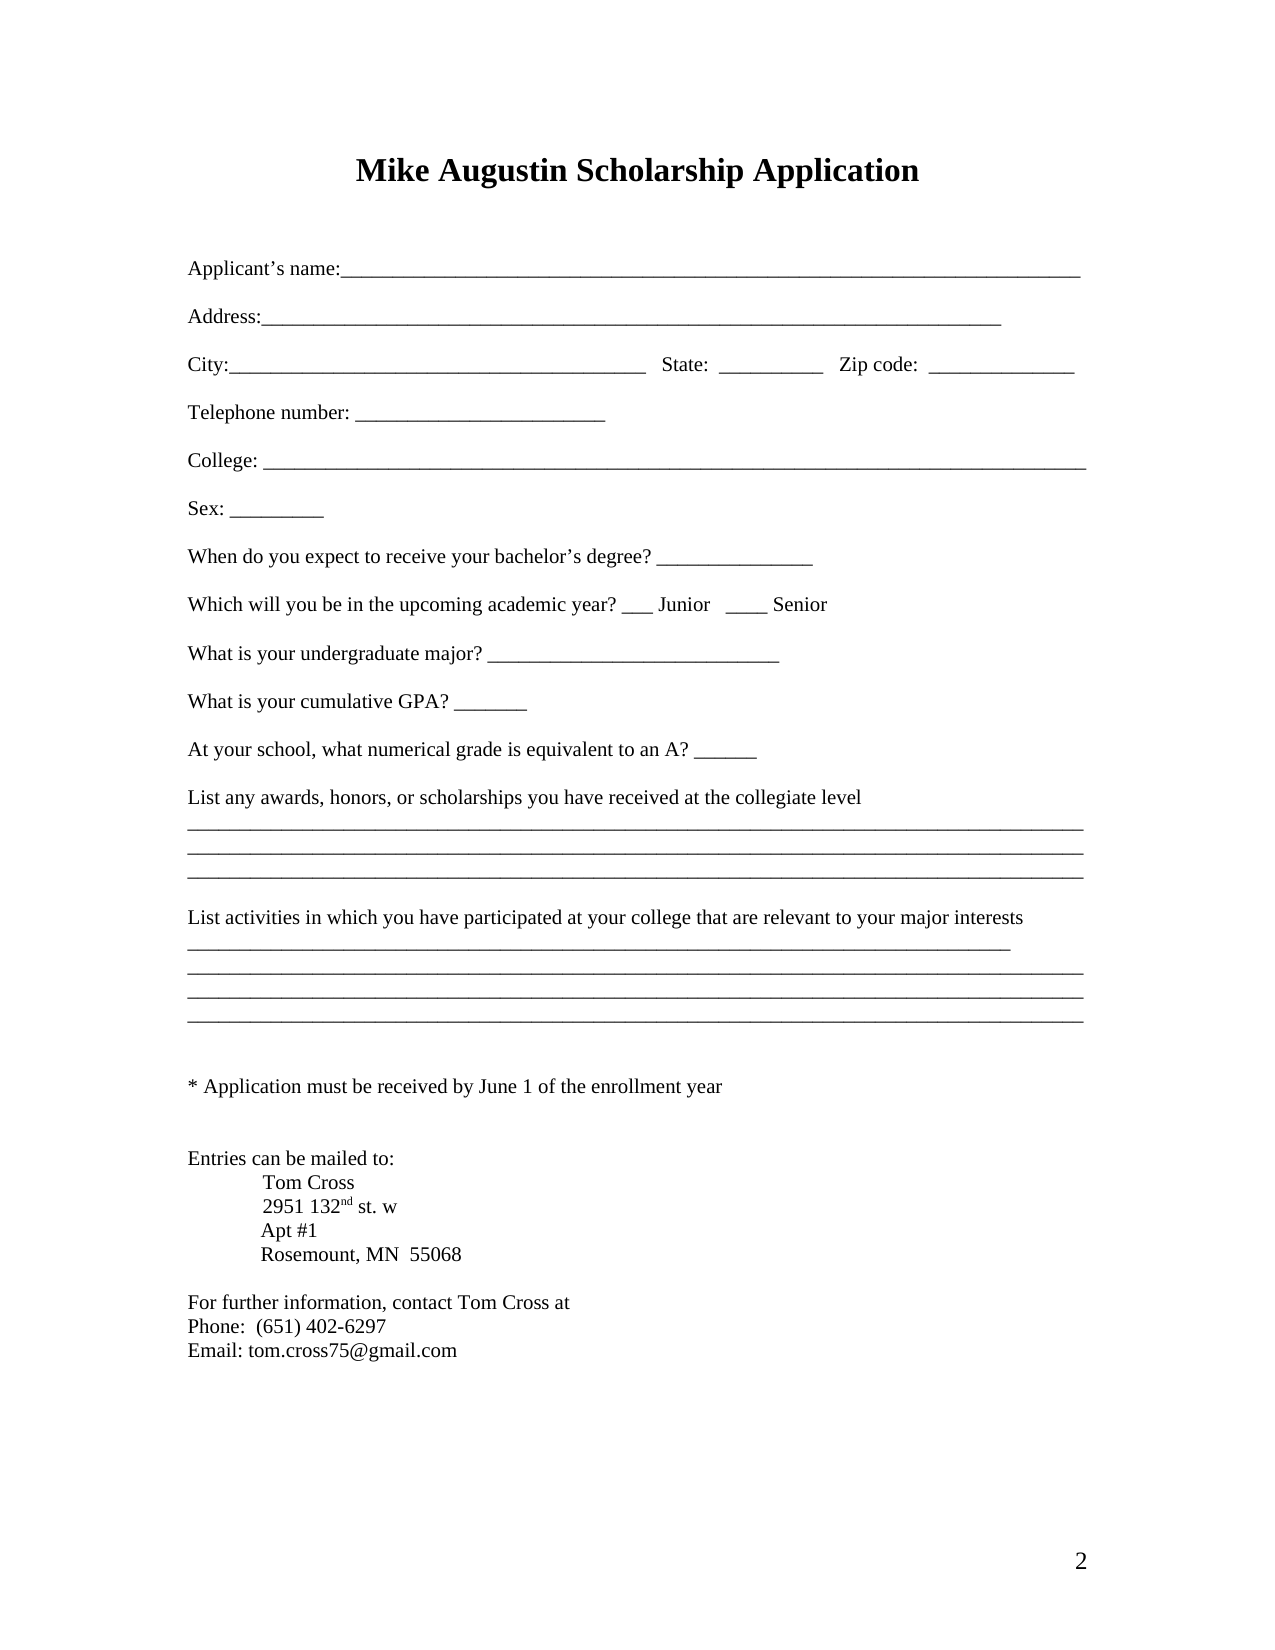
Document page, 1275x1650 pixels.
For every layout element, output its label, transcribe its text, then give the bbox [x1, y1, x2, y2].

text ______________________________________________________________________________________ [187, 977, 1087, 1001]
text ______________________________________________________________________________________ [187, 1001, 1087, 1025]
text Apt #1 [187, 1218, 1087, 1242]
text Which will you be in the upcoming academic year? ___ Junior ____ Senior [187, 592, 1087, 616]
text What is your undergraduate major? ____________________________ [187, 640, 1087, 664]
text Email: tom.cross75@gmail.com [187, 1338, 1087, 1362]
text When do you expect to receive your bachelor’s degree? _______________ [187, 544, 1087, 568]
text Phone: (651) 402-6297 [187, 1314, 1087, 1338]
text College: _______________________________________________________________________________ [187, 448, 1087, 472]
text Tom Cross [187, 1170, 1087, 1194]
text ______________________________________________________________________________________ [187, 953, 1087, 977]
text At your school, what numerical grade is equivalent to an A? ______ [187, 737, 1087, 761]
text For further information, contact Tom Cross at [187, 1290, 1087, 1314]
text * Application must be received by June 1 of the enrollment year [187, 1073, 1087, 1098]
text City:________________________________________ State: __________ Zip code: ______________ [187, 352, 1087, 376]
text Rosemount, MN 55068 [187, 1242, 1087, 1266]
text Applicant’s name:_______________________________________________________________________ [187, 255, 1087, 279]
text Telephone number: ________________________ [187, 400, 1087, 424]
text List activities in which you have participated at your college that are relevant to your major interests _______________________________________________________________________________ [187, 905, 1087, 953]
text What is your cumulative GPA? _______ [187, 688, 1087, 713]
text 2951 132nd st. w [187, 1194, 1087, 1218]
text ______________________________________________________________________________________ [187, 833, 1087, 857]
text ______________________________________________________________________________________ [187, 857, 1087, 881]
text Mike Augustin Scholarship Application [187, 150, 1087, 188]
text Sex: _________ [187, 496, 1087, 520]
text Entries can be mailed to: [187, 1146, 1087, 1170]
text List any awards, honors, or scholarships you have received at the collegiate level ______________________________________________________________________________________ [187, 785, 1087, 833]
text Address:_______________________________________________________________________ [187, 303, 1087, 328]
